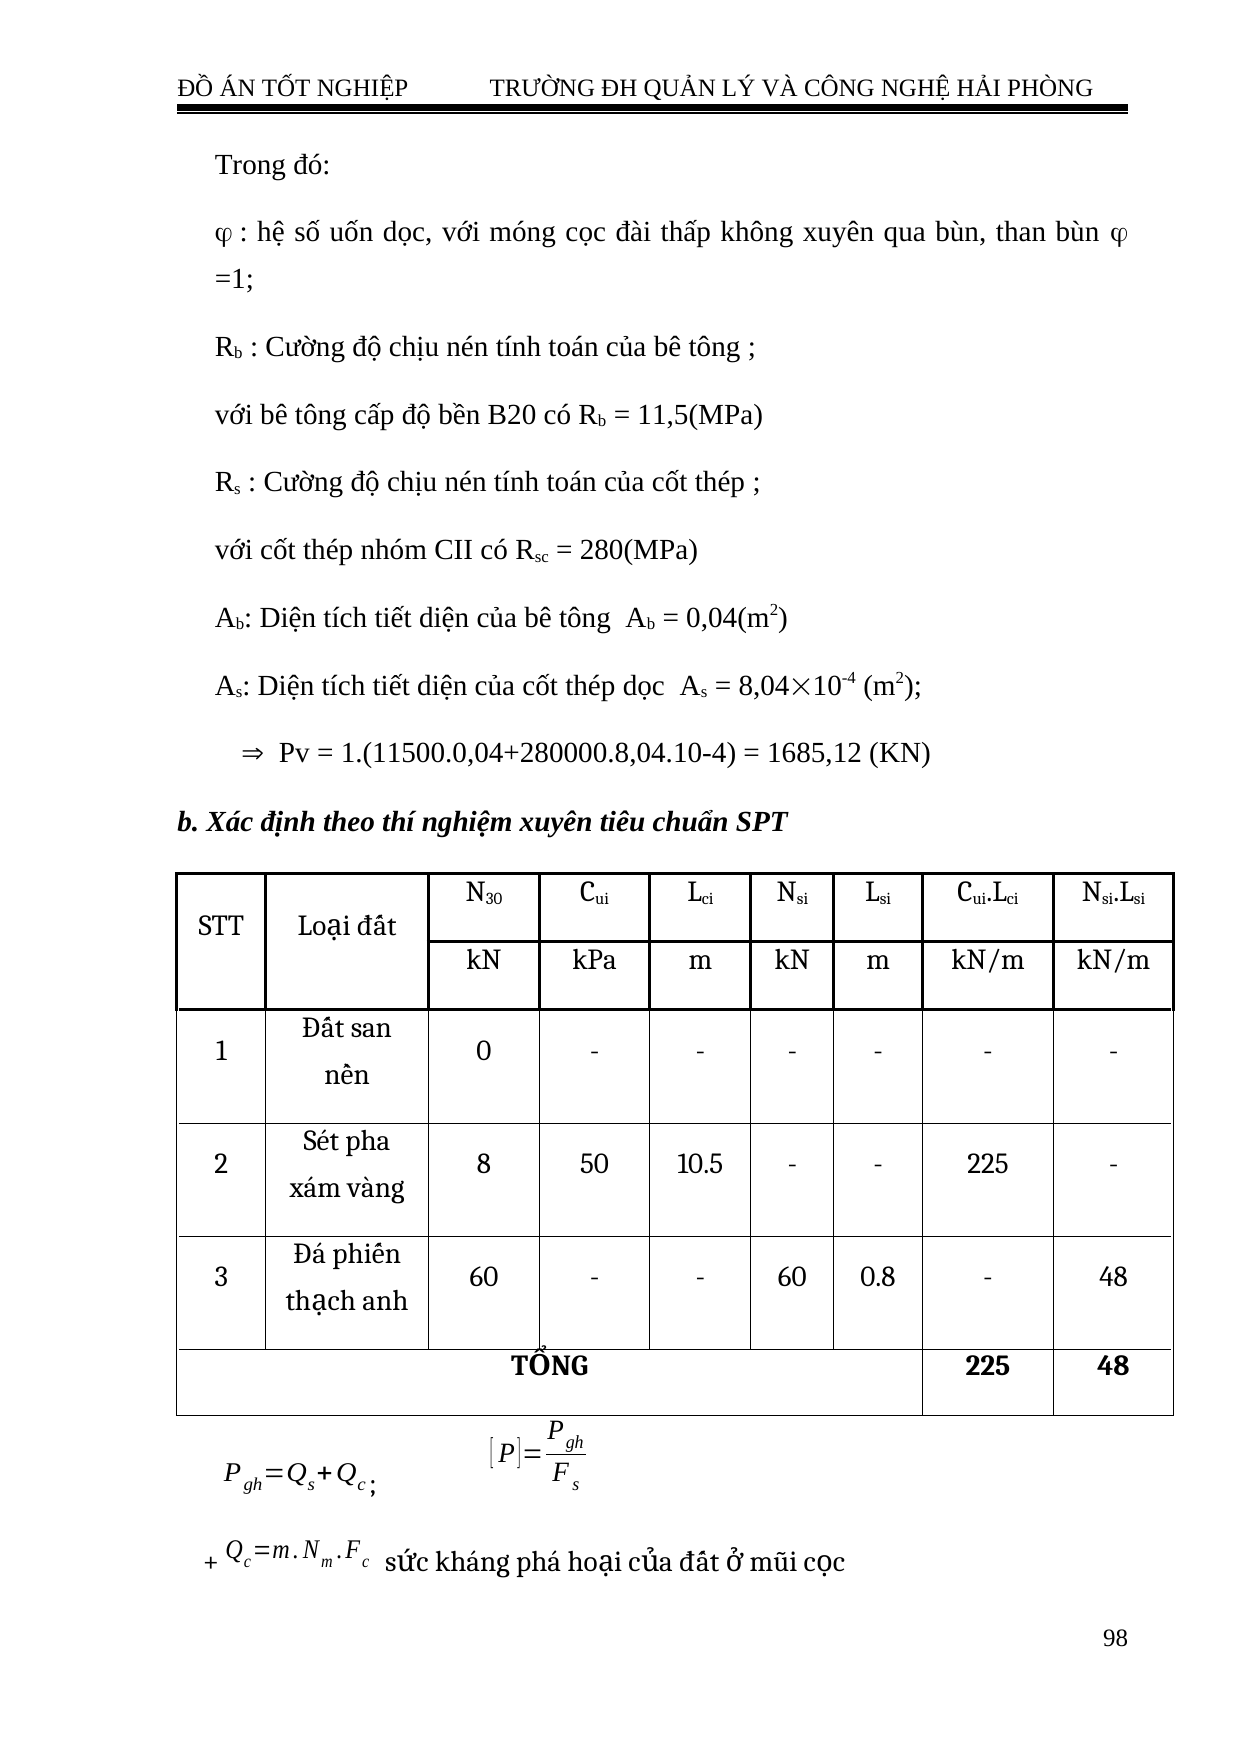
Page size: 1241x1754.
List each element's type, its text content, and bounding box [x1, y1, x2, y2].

text Rs : Cường độ chịu nén tính toán của cốt thép ; [214, 464, 1128, 498]
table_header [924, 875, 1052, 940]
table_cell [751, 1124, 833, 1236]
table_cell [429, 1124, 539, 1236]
text Ab: Diện tích tiết diện của bê tông Ab = 0,04(m2) [214, 600, 1128, 633]
text với bê tông cấp độ bền B20 có Rb = 11,5(MPa) [214, 397, 1128, 430]
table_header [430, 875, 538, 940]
text As: Diện tích tiết diện của cốt thép dọc As = 8,0410-4 (m2); [214, 668, 1128, 701]
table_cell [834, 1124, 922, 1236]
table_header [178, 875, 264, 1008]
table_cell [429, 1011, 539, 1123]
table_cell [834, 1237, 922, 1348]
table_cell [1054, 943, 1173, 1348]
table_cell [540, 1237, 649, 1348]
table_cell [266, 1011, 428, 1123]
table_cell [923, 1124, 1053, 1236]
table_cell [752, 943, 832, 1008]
text Rb : Cường độ chịu nén tính toán của bê tông ; [214, 329, 1128, 363]
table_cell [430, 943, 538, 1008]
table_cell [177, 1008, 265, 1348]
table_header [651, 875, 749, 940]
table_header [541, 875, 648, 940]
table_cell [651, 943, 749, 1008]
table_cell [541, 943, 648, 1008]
text với cốt thép nhóm CII có Rsc = 280(MPa) [214, 532, 1128, 566]
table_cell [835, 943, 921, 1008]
text : hệ số uốn dọc, với móng cọc đài thấp không xuyên qua bùn, than bùn =1; [214, 214, 1128, 295]
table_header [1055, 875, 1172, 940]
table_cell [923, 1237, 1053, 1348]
text Pv = 1.(11500.0,04+280000.8,04.10-4) = 1685,12 (KN) [214, 736, 1128, 769]
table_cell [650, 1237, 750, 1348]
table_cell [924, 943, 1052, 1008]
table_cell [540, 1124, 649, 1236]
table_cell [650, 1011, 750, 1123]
text + sức kháng phá hoại của đất ở mũi cọc [177, 1535, 1128, 1578]
text ; [177, 1416, 1128, 1501]
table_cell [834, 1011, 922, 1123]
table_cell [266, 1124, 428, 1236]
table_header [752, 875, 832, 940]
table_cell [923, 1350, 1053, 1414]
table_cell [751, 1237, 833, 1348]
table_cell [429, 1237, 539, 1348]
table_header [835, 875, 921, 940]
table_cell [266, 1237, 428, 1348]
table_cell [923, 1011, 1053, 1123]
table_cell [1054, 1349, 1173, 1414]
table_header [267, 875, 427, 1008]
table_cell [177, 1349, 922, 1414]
text b. Xác định theo thí nghiệm xuyên tiêu chuẩn SPT [177, 804, 1128, 838]
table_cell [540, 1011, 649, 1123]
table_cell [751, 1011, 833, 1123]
text Trong đó: [214, 147, 1128, 180]
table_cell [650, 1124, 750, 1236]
